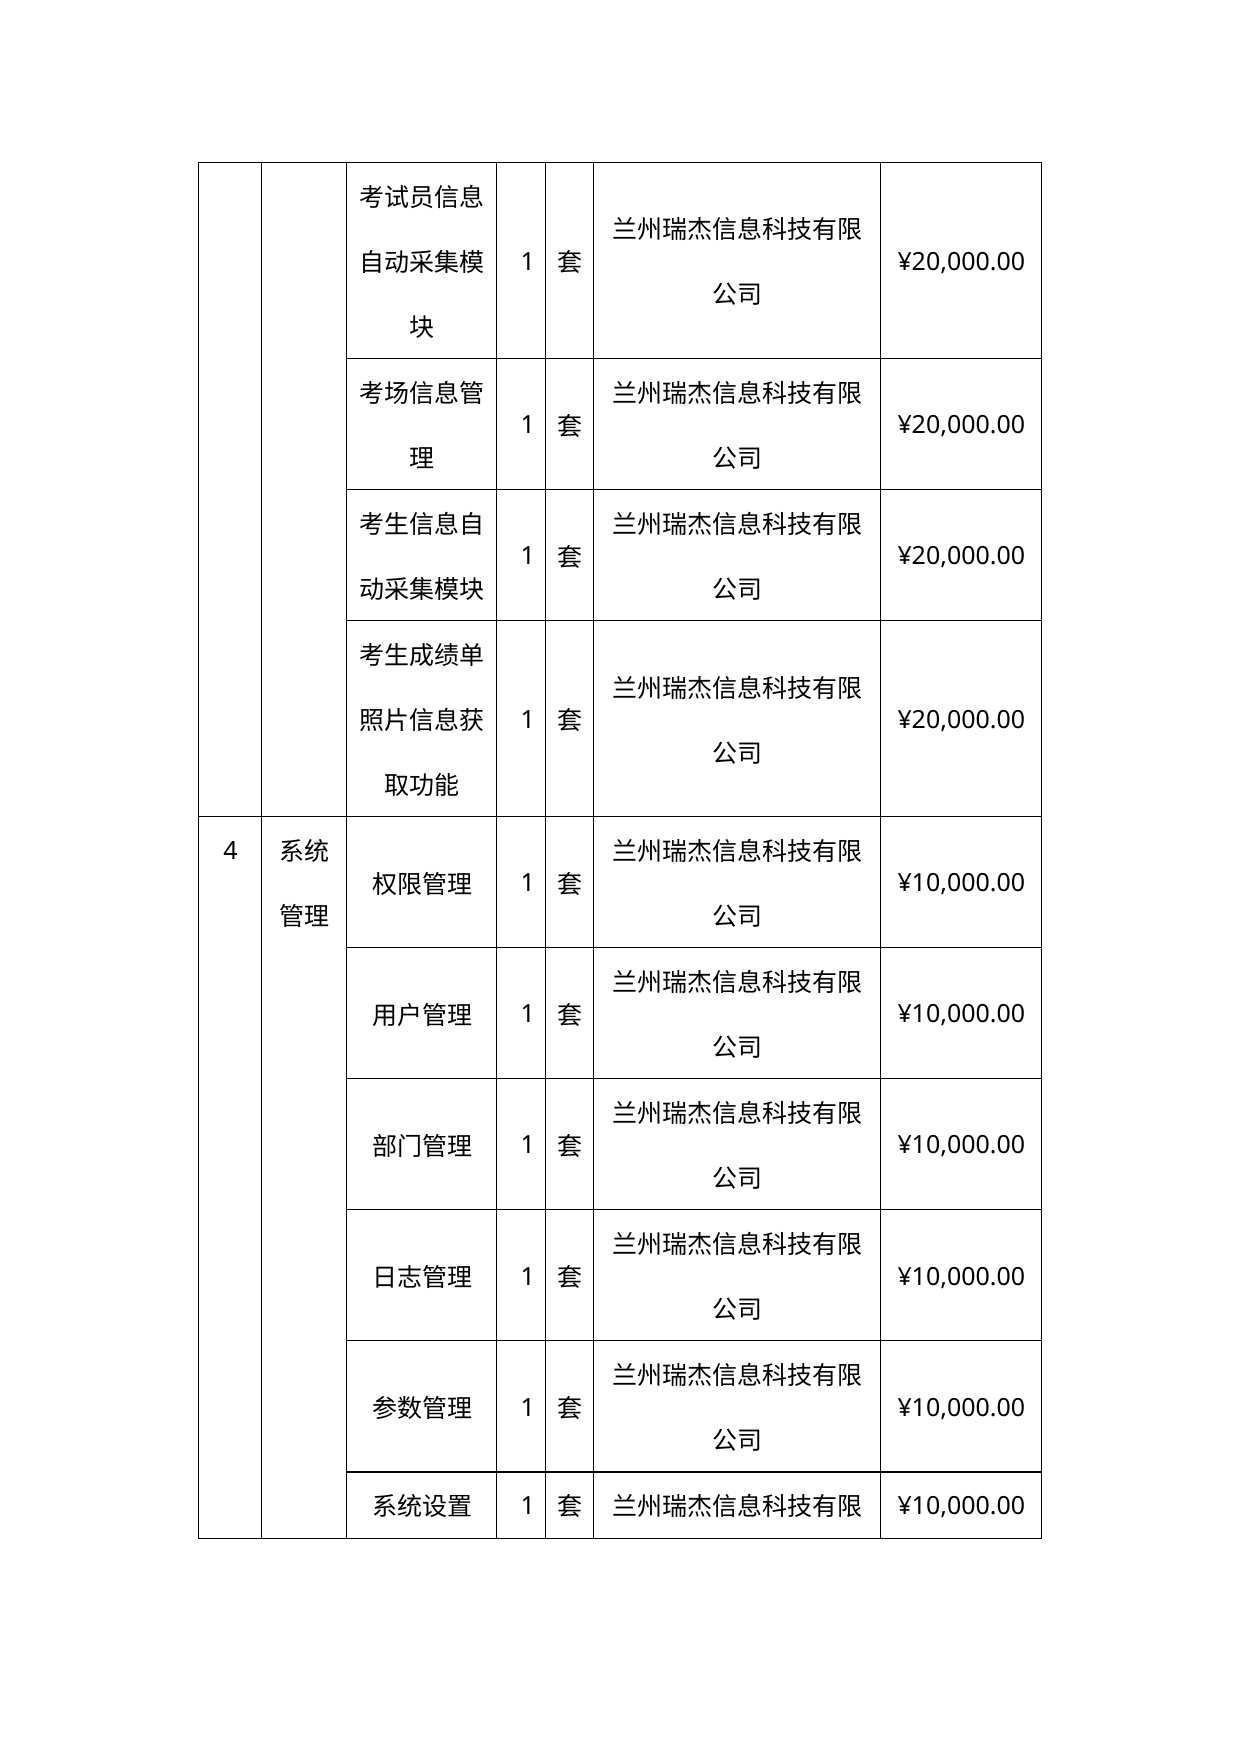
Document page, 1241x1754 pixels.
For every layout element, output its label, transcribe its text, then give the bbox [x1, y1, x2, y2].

table_cell 套 [546, 1341, 593, 1471]
table_cell 考试员信息自动采集模块 [347, 163, 496, 358]
table_cell 考场信息管理 [347, 359, 496, 489]
table_cell 4 [199, 817, 261, 1537]
table_cell 部门管理 [347, 1079, 496, 1209]
table_cell 兰州瑞杰信息科技有限公司 [594, 359, 880, 489]
table_cell 1 [497, 1473, 545, 1537]
table_cell 兰州瑞杰信息科技有限公司 [594, 817, 880, 947]
table_cell 1 [497, 490, 545, 620]
table_cell 套 [546, 490, 593, 620]
table_cell 兰州瑞杰信息科技有限公司 [594, 1079, 880, 1209]
table_cell 考生信息自动采集模块 [347, 490, 496, 620]
table_cell ¥10,000.00 [881, 1079, 1041, 1209]
table_cell 兰州瑞杰信息科技有限公司 [594, 1210, 880, 1340]
table_cell 系统管理 [262, 817, 346, 1537]
table_cell ¥10,000.00 [881, 1341, 1041, 1471]
table_cell ¥20,000.00 [881, 163, 1041, 358]
table_cell 用户管理 [347, 948, 496, 1078]
table_cell 1 [497, 359, 545, 489]
table_cell 套 [546, 948, 593, 1078]
table_cell ¥20,000.00 [881, 490, 1041, 620]
table_cell 1 [497, 1341, 545, 1471]
table_cell 日志管理 [347, 1210, 496, 1340]
table_cell 套 [546, 359, 593, 489]
table_cell 套 [546, 817, 593, 947]
table_cell 考生成绩单照片信息获取功能 [347, 621, 496, 816]
table_cell 兰州瑞杰信息科技有限公司 [594, 490, 880, 620]
table_cell 权限管理 [347, 817, 496, 947]
table_cell ¥20,000.00 [881, 359, 1041, 489]
table_cell ¥20,000.00 [881, 621, 1041, 816]
table_cell 兰州瑞杰信息科技有限公司 [594, 948, 880, 1078]
table_cell 1 [497, 163, 545, 358]
table_cell 套 [546, 1079, 593, 1209]
table_cell 1 [497, 817, 545, 947]
table_cell 1 [497, 1079, 545, 1209]
table_cell 1 [497, 948, 545, 1078]
table_cell 套 [546, 1473, 593, 1537]
table_cell 兰州瑞杰信息科技有限公司 [594, 621, 880, 816]
table_cell 套 [546, 1210, 593, 1340]
table_cell 兰州瑞杰信息科技有限公司 [594, 163, 880, 358]
table_cell 1 [497, 1210, 545, 1340]
table_cell ¥10,000.00 [881, 1210, 1041, 1340]
table_cell 参数管理 [347, 1341, 496, 1471]
table_cell ¥10,000.00 [881, 948, 1041, 1078]
table_cell 兰州瑞杰信息科技有限公司 [594, 1341, 880, 1471]
table_cell ¥10,000.00 [881, 1473, 1041, 1537]
table_cell 系统设置 [347, 1473, 496, 1537]
table_cell ¥10,000.00 [881, 817, 1041, 947]
table_cell 套 [546, 163, 593, 358]
table_cell 1 [497, 621, 545, 816]
table_cell 套 [546, 621, 593, 816]
table_cell 兰州瑞杰信息科技有限公司 [594, 1473, 880, 1537]
